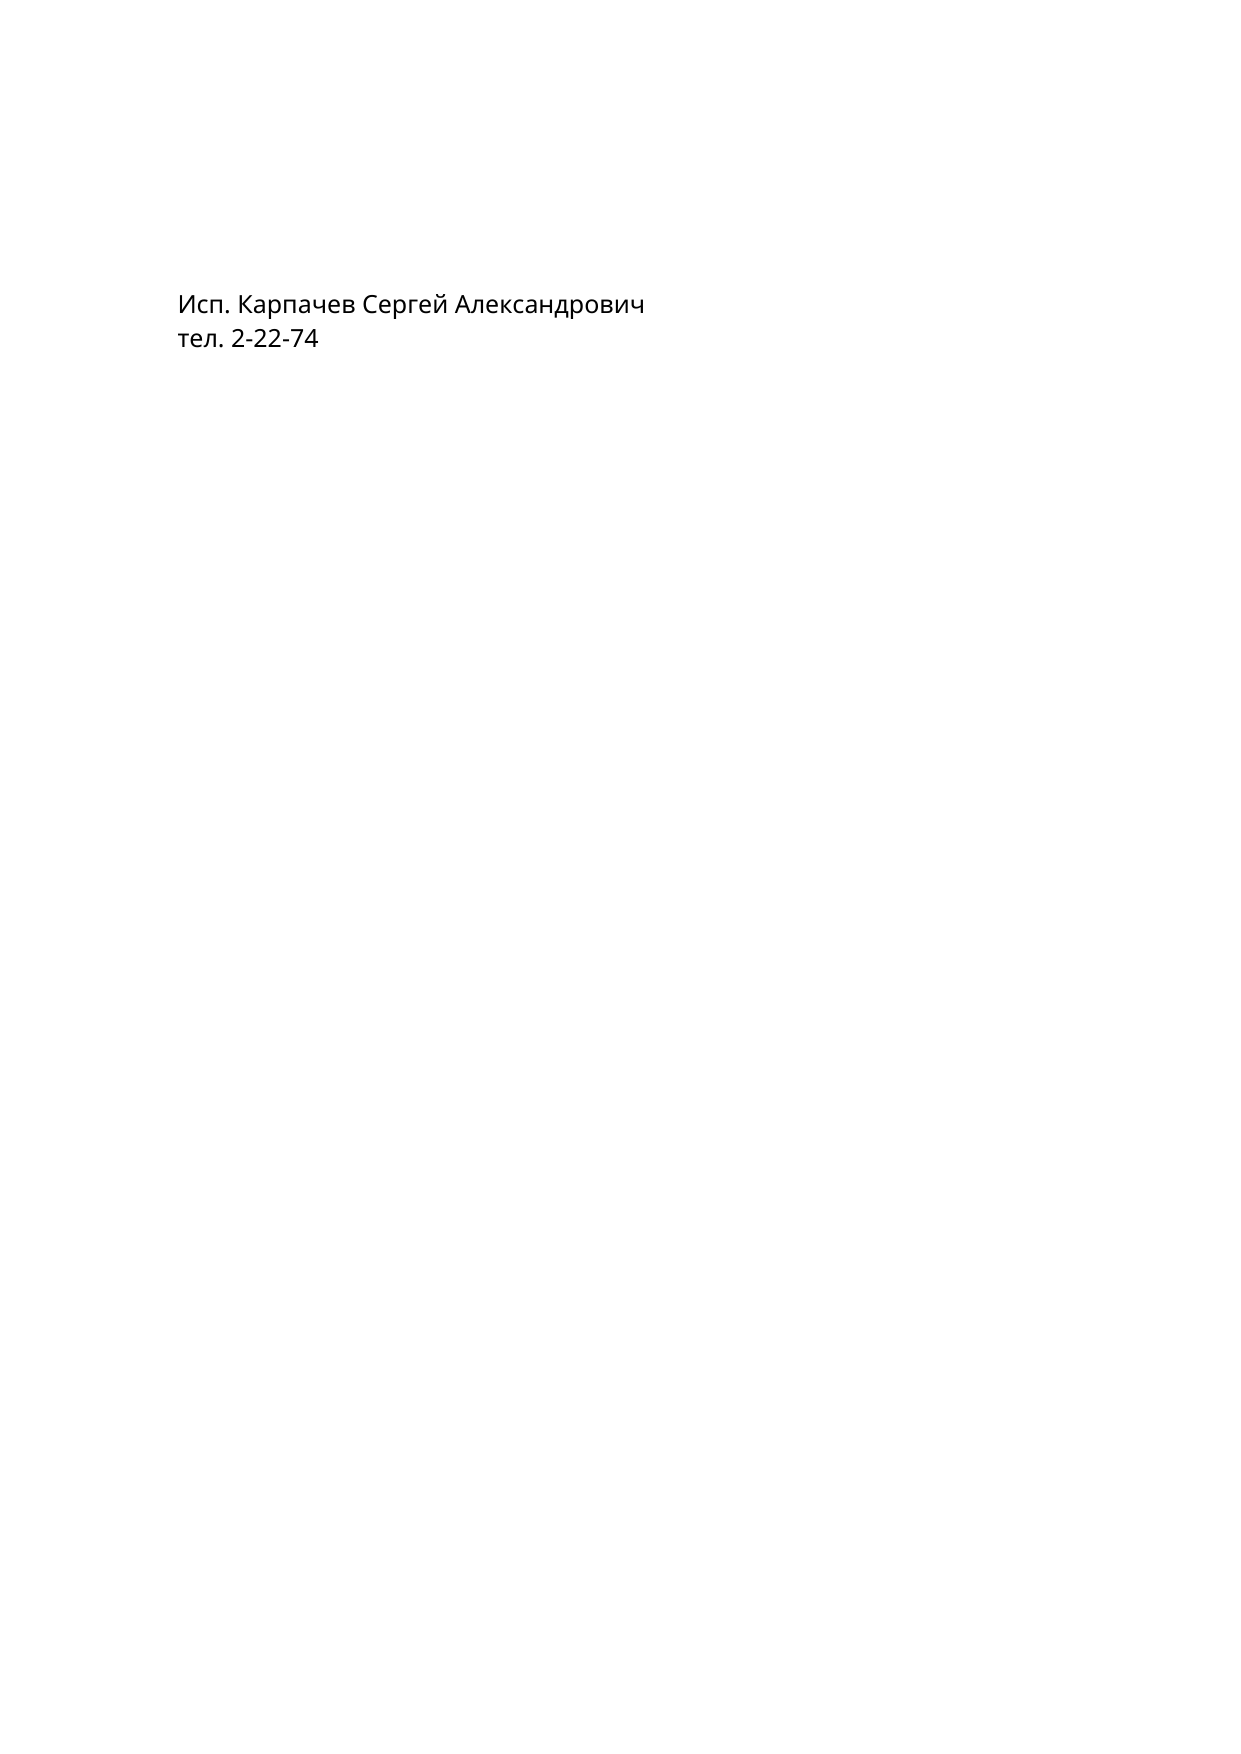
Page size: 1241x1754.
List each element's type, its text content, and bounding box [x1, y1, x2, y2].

table_header Исп. Карпачев Сергей Александрович тел. 2-22-74 [166, 286, 1163, 354]
